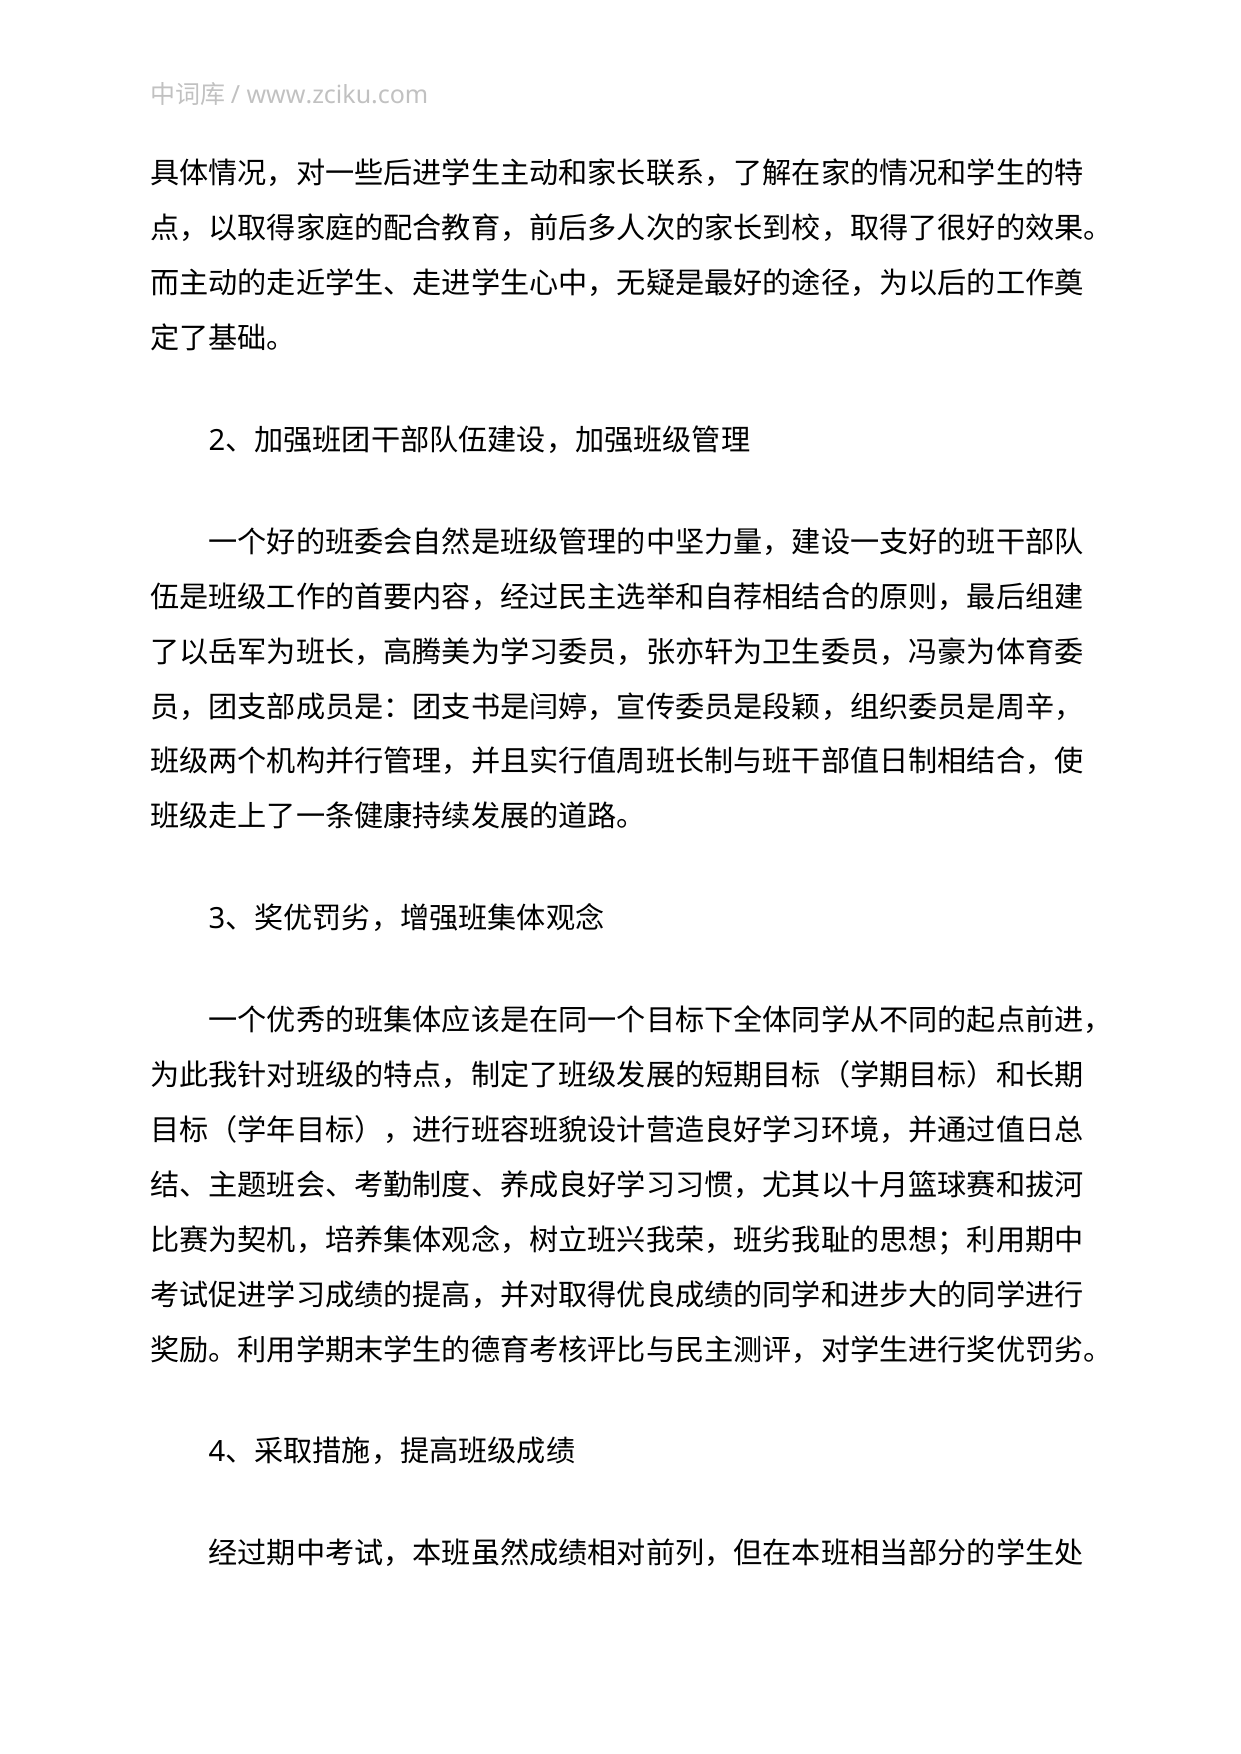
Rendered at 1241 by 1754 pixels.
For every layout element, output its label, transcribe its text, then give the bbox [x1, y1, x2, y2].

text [150, 150, 1090, 357]
text 一个好的班委会自然是班级管理的中坚力量，建设一支好的班干部队伍是班级工作的首要内容，经过民主选举和自荐相结合的原则，最后组建了以岳军为班长，高腾美为学习委员，张亦轩为卫生委员，冯豪为体育委员，团支部成员是：团支书是闫婷，宣传委员是段颖，组织委员是周辛，班级两个机构并行管理，并且实行值周班长制与班干部值日制相结合，使班级走上了一条健康持续发展的道路。 [150, 518, 1090, 835]
text 4、采取措施，提高班级成绩 [150, 1428, 1090, 1470]
text 2、加强班团干部队伍建设，加强班级管理 [150, 416, 1090, 459]
text 一个优秀的班集体应该是在同一个目标下全体同学从不同的起点前进，为此我针对班级的特点，制定了班级发展的短期目标（学期目标）和长期目标（学年目标），进行班容班貌设计营造良好学习环境，并通过值日总结、主题班会、考勤制度、养成良好学习习惯，尤其以十月篮球赛和拔河比赛为契机，培养集体观念，树立班兴我荣，班劣我耻的思想；利用期中考试促进学习成绩的提高，并对取得优良成绩的同学和进步大的同学进行奖励。利用学期末学生的德育考核评比与民主测评，对学生进行奖优罚劣。 [150, 997, 1090, 1368]
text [150, 1530, 1090, 1572]
text 3、奖优罚劣，增强班集体观念 [150, 895, 1090, 937]
